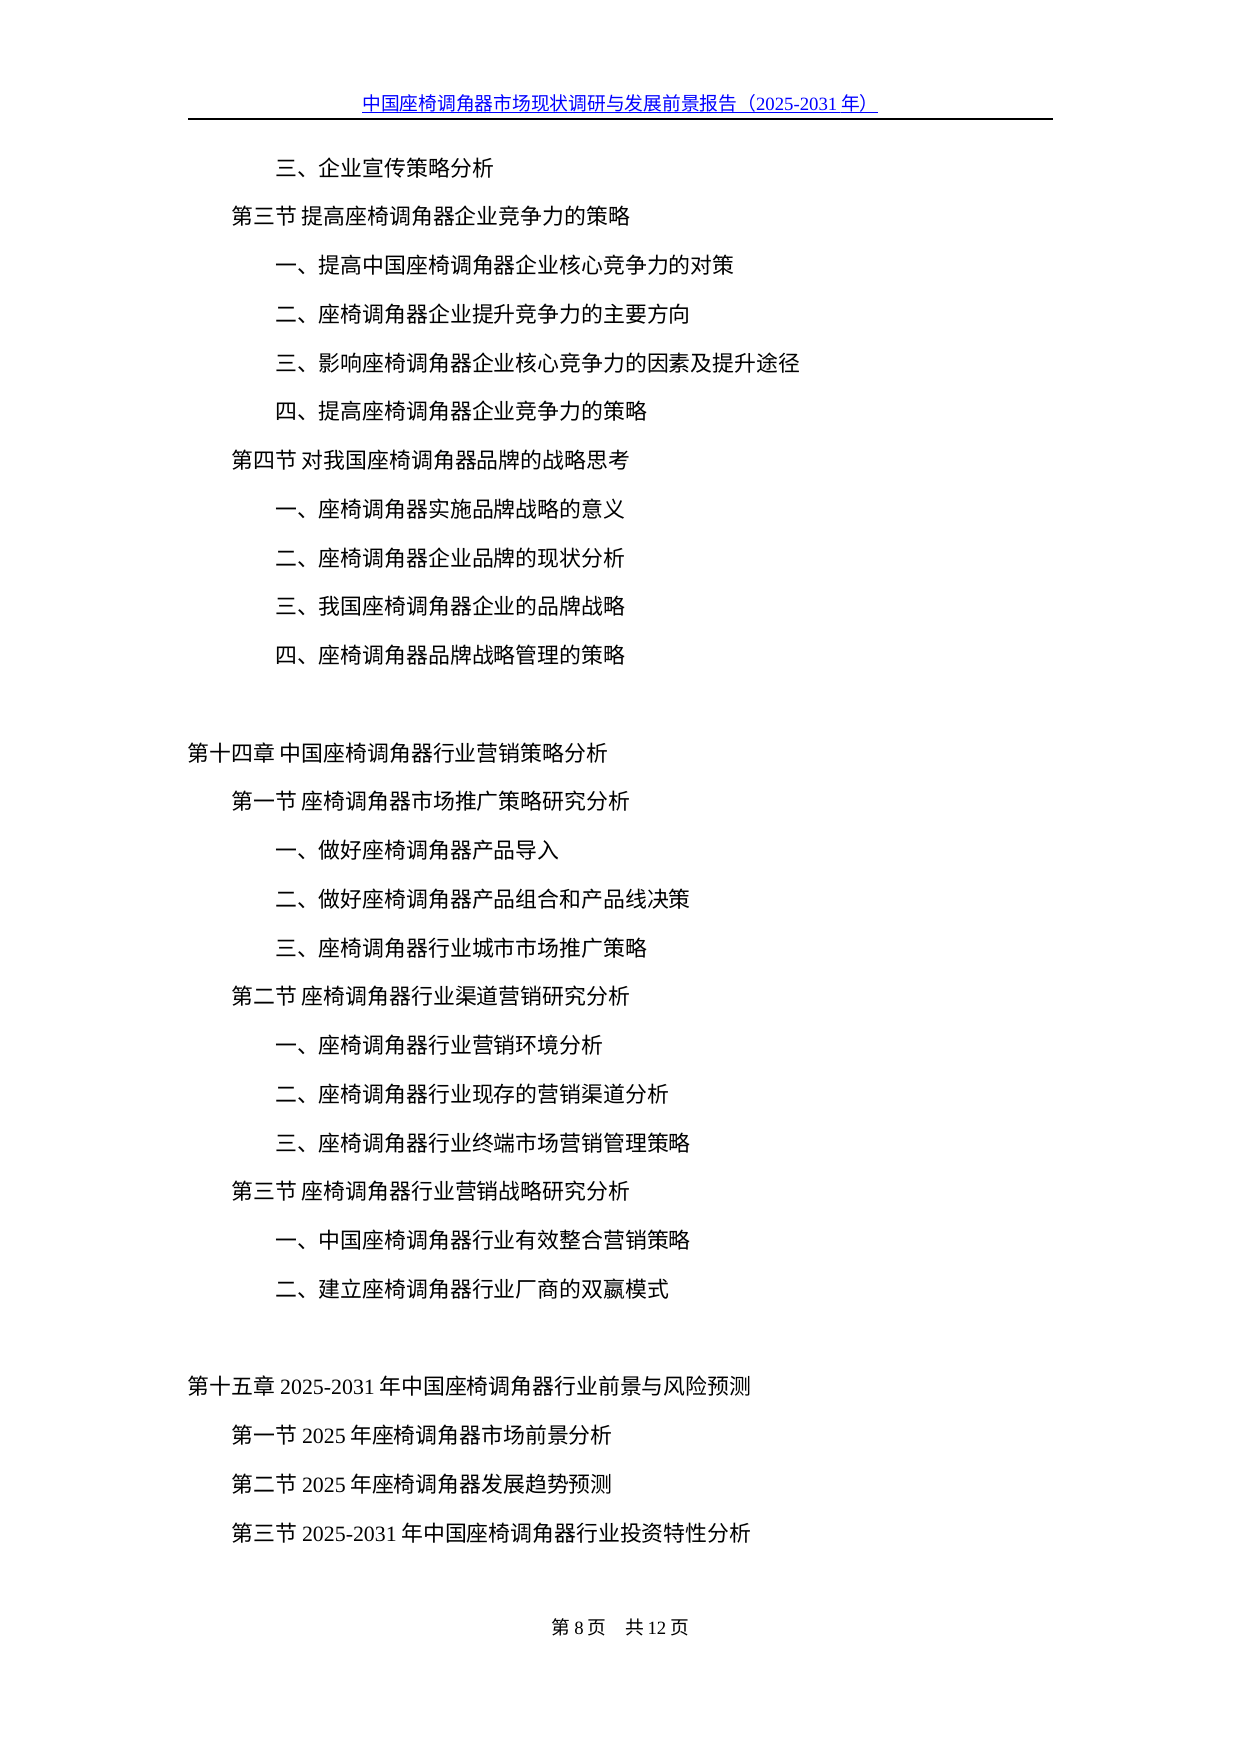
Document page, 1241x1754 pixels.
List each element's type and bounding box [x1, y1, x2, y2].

text [187, 150, 1053, 1548]
